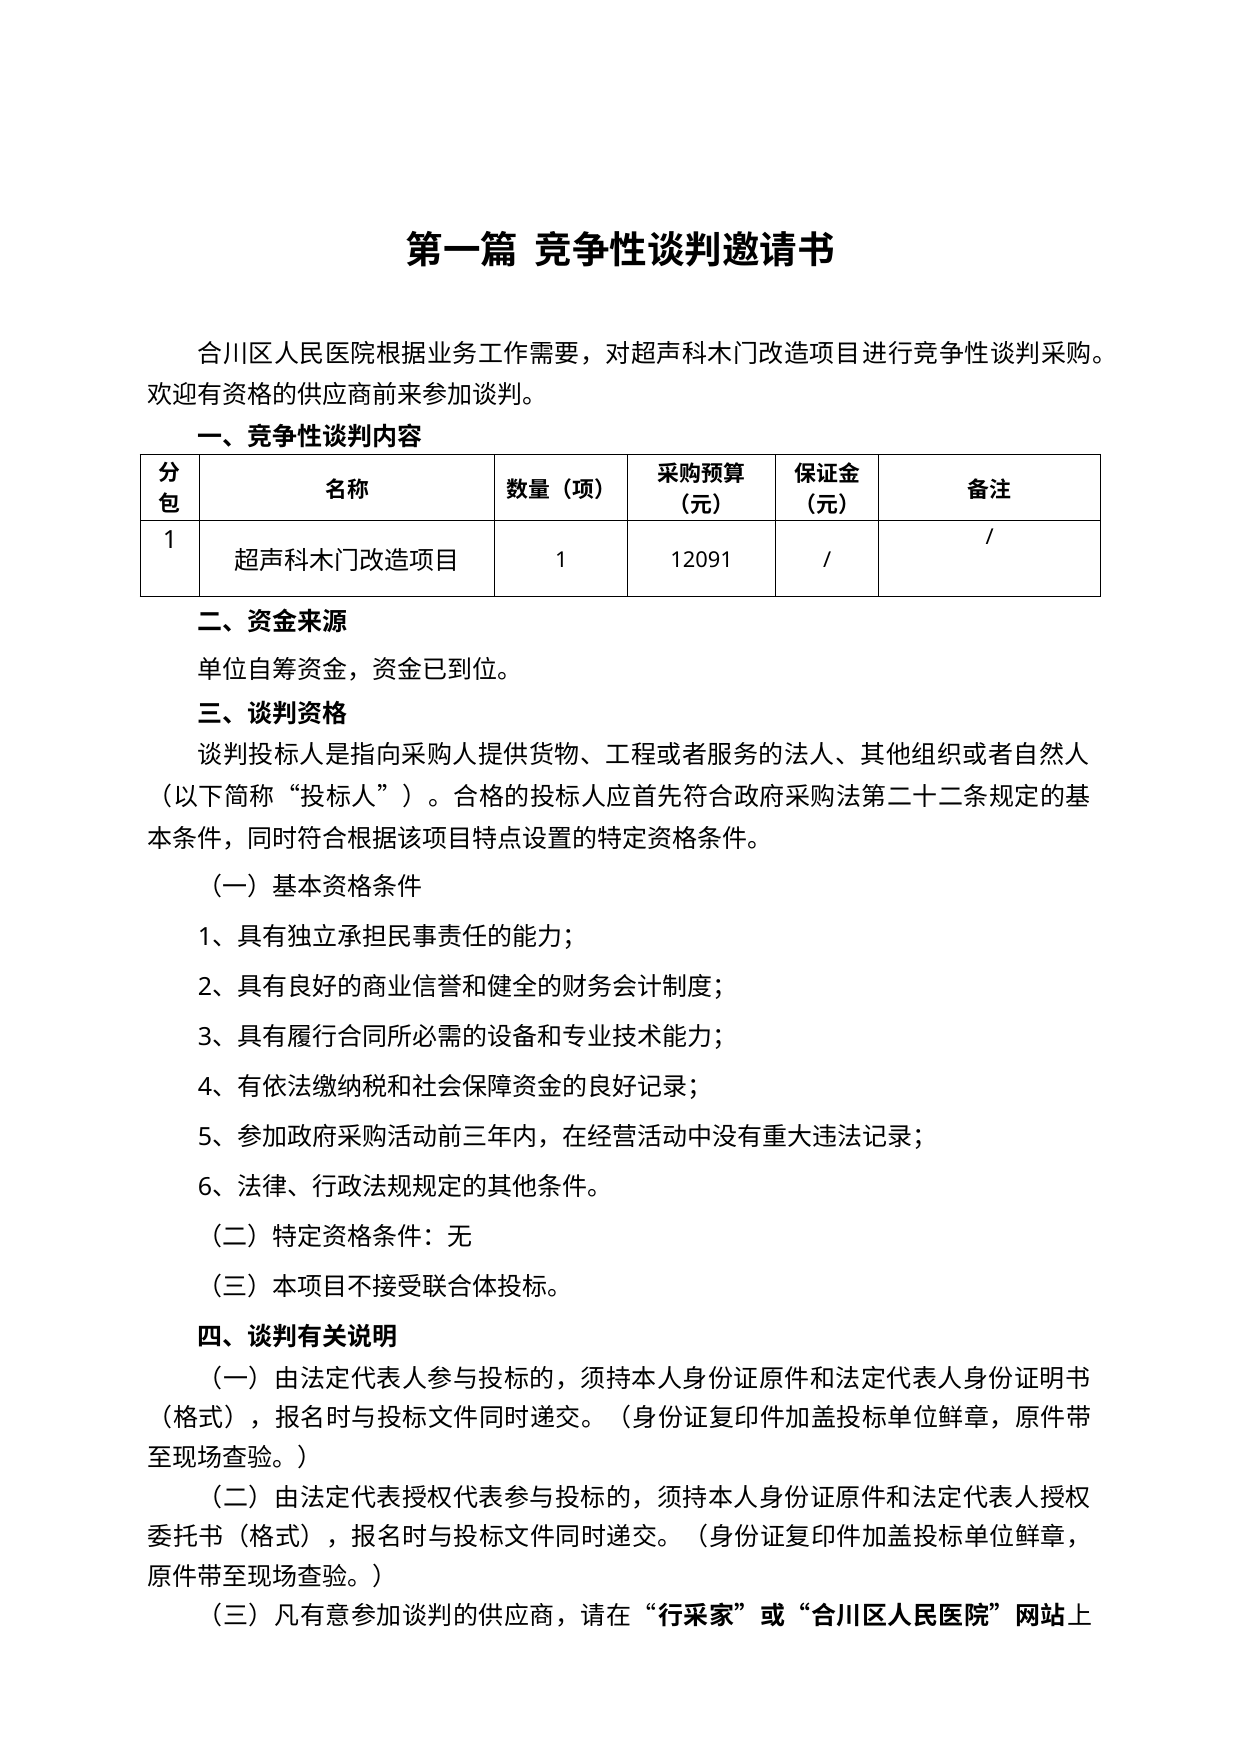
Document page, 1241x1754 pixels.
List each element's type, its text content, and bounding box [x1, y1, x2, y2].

text 6、法律、行政法规规定的其他条件。 [148, 1156, 1092, 1206]
text 合川区人民医院根据业务工作需要，对超声科木门改造项目进行竞争性谈判采购。欢迎有资格的供应商前来参加谈判。 [148, 329, 1092, 412]
table_header 名称 [200, 455, 494, 520]
subtitle 一、竞争性谈判内容 [148, 412, 1092, 454]
text （一）由法定代表人参与投标的，须持本人身份证原件和法定代表人身份证明书（格式），报名时与投标文件同时递交。（身份证复印件加盖投标单位鲜章，原件带至现场查验。） [148, 1356, 1092, 1474]
text （三）本项目不接受联合体投标。 [148, 1256, 1092, 1306]
text 1、具有独立承担民事责任的能力； [148, 906, 1092, 956]
table_cell / [879, 521, 1100, 596]
table_cell 12091 [628, 521, 775, 596]
text 2、具有良好的商业信誉和健全的财务会计制度； [148, 956, 1092, 1006]
subtitle 四、谈判有关说明 [148, 1306, 1092, 1356]
table_header 保证金（元） [776, 455, 878, 520]
text （二）特定资格条件：无 [148, 1206, 1092, 1256]
table_header 备注 [879, 455, 1100, 520]
table_header 采购预算 （元） [628, 455, 775, 520]
table_cell 超声科木门改造项目 [200, 521, 494, 596]
table_cell 1 [141, 521, 199, 596]
text （一）基本资格条件 [148, 856, 1092, 906]
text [148, 1593, 1092, 1633]
subtitle 三、谈判资格 [148, 689, 1092, 731]
text 谈判投标人是指向采购人提供货物、工程或者服务的法人、其他组织或者自然人（以下简称“投标人”）。合格的投标人应首先符合政府采购法第二十二条规定的基本条件，同时符合根据该项目特点设置的特定资格条件。 [148, 731, 1092, 856]
table_cell 1 [495, 521, 627, 596]
text （二）由法定代表授权代表参与投标的，须持本人身份证原件和法定代表人授权委托书（格式），报名时与投标文件同时递交。（身份证复印件加盖投标单位鲜章，原件带至现场查验。） [148, 1474, 1092, 1593]
table_header 分包 [141, 455, 199, 520]
table_cell / [776, 521, 878, 596]
subtitle 二、资金来源 [148, 597, 1092, 639]
text 4、有依法缴纳税和社会保障资金的良好记录； [148, 1056, 1092, 1106]
table_header 数量（项） [495, 455, 627, 520]
text 5、参加政府采购活动前三年内，在经营活动中没有重大违法记录； [148, 1106, 1092, 1156]
subtitle 第一篇 竞争性谈判邀请书 [148, 220, 1092, 274]
text 单位自筹资金，资金已到位。 [148, 639, 1092, 689]
text 3、具有履行合同所必需的设备和专业技术能力； [148, 1006, 1092, 1056]
